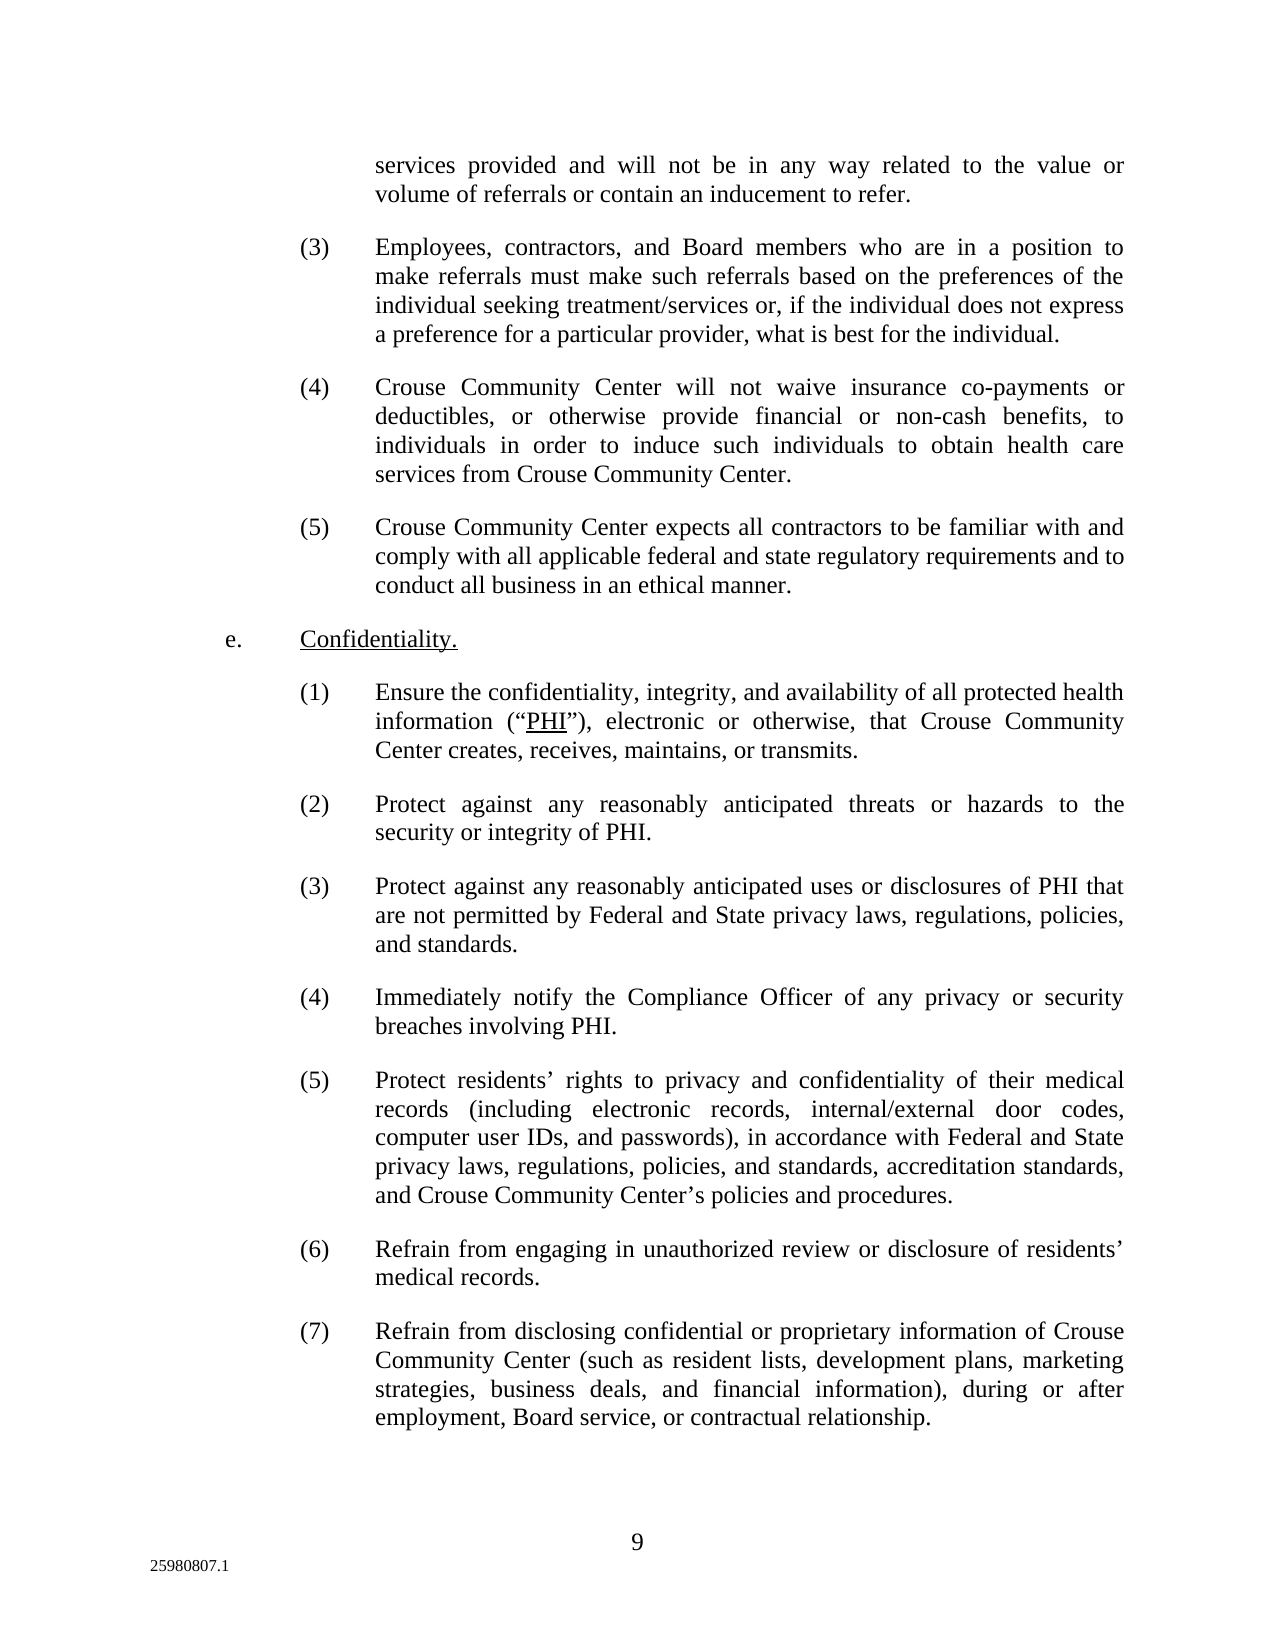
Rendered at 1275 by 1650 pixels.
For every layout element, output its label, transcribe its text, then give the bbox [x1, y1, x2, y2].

list Ensure the confidentiality, integrity, and availability of all protected health information (“PHI”), electronic or otherwise, that Crouse Community Center creates, receives, maintains, or transmits. [300, 677, 1125, 764]
list Crouse Community Center will not waive insurance co-payments or deductibles, or otherwise provide financial or non-cash benefits, to individuals in order to induce such individuals to obtain health care services from Crouse Community Center. [300, 372, 1125, 487]
list Protect against any reasonably anticipated threats or hazards to the security or integrity of PHI. [300, 789, 1125, 846]
list Confidentiality. [225, 624, 1125, 652]
list Refrain from engaging in unauthorized review or disclosure of residents’ medical records. [300, 1234, 1125, 1291]
list Protect against any reasonably anticipated uses or disclosures of PHI that are not permitted by Federal and State privacy laws, regulations, policies, and standards. [300, 871, 1125, 957]
list Employees, contractors, and Board members who are in a position to make referrals must make such referrals based on the preferences of the individual seeking treatment/services or, if the individual does not express a preference for a particular provider, what is best for the individual. [300, 232, 1125, 347]
list Crouse Community Center expects all contractors to be familiar with and comply with all applicable federal and state regulatory requirements and to conduct all business in an ethical manner. [300, 512, 1125, 599]
list Protect residents’ rights to privacy and confidentiality of their medical records (including electronic records, internal/external door codes, computer user IDs, and passwords), in accordance with Federal and State privacy laws, regulations, policies, and standards, accreditation standards, and Crouse Community Center’s policies and procedures. [300, 1065, 1125, 1209]
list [300, 150, 1125, 207]
list Refrain from disclosing confidential or proprietary information of Crouse Community Center (such as resident lists, development plans, marketing strategies, business deals, and financial information), during or after employment, Board service, or contractual relationship. [300, 1316, 1125, 1431]
list Immediately notify the Compliance Officer of any privacy or security breaches involving PHI. [300, 982, 1125, 1040]
